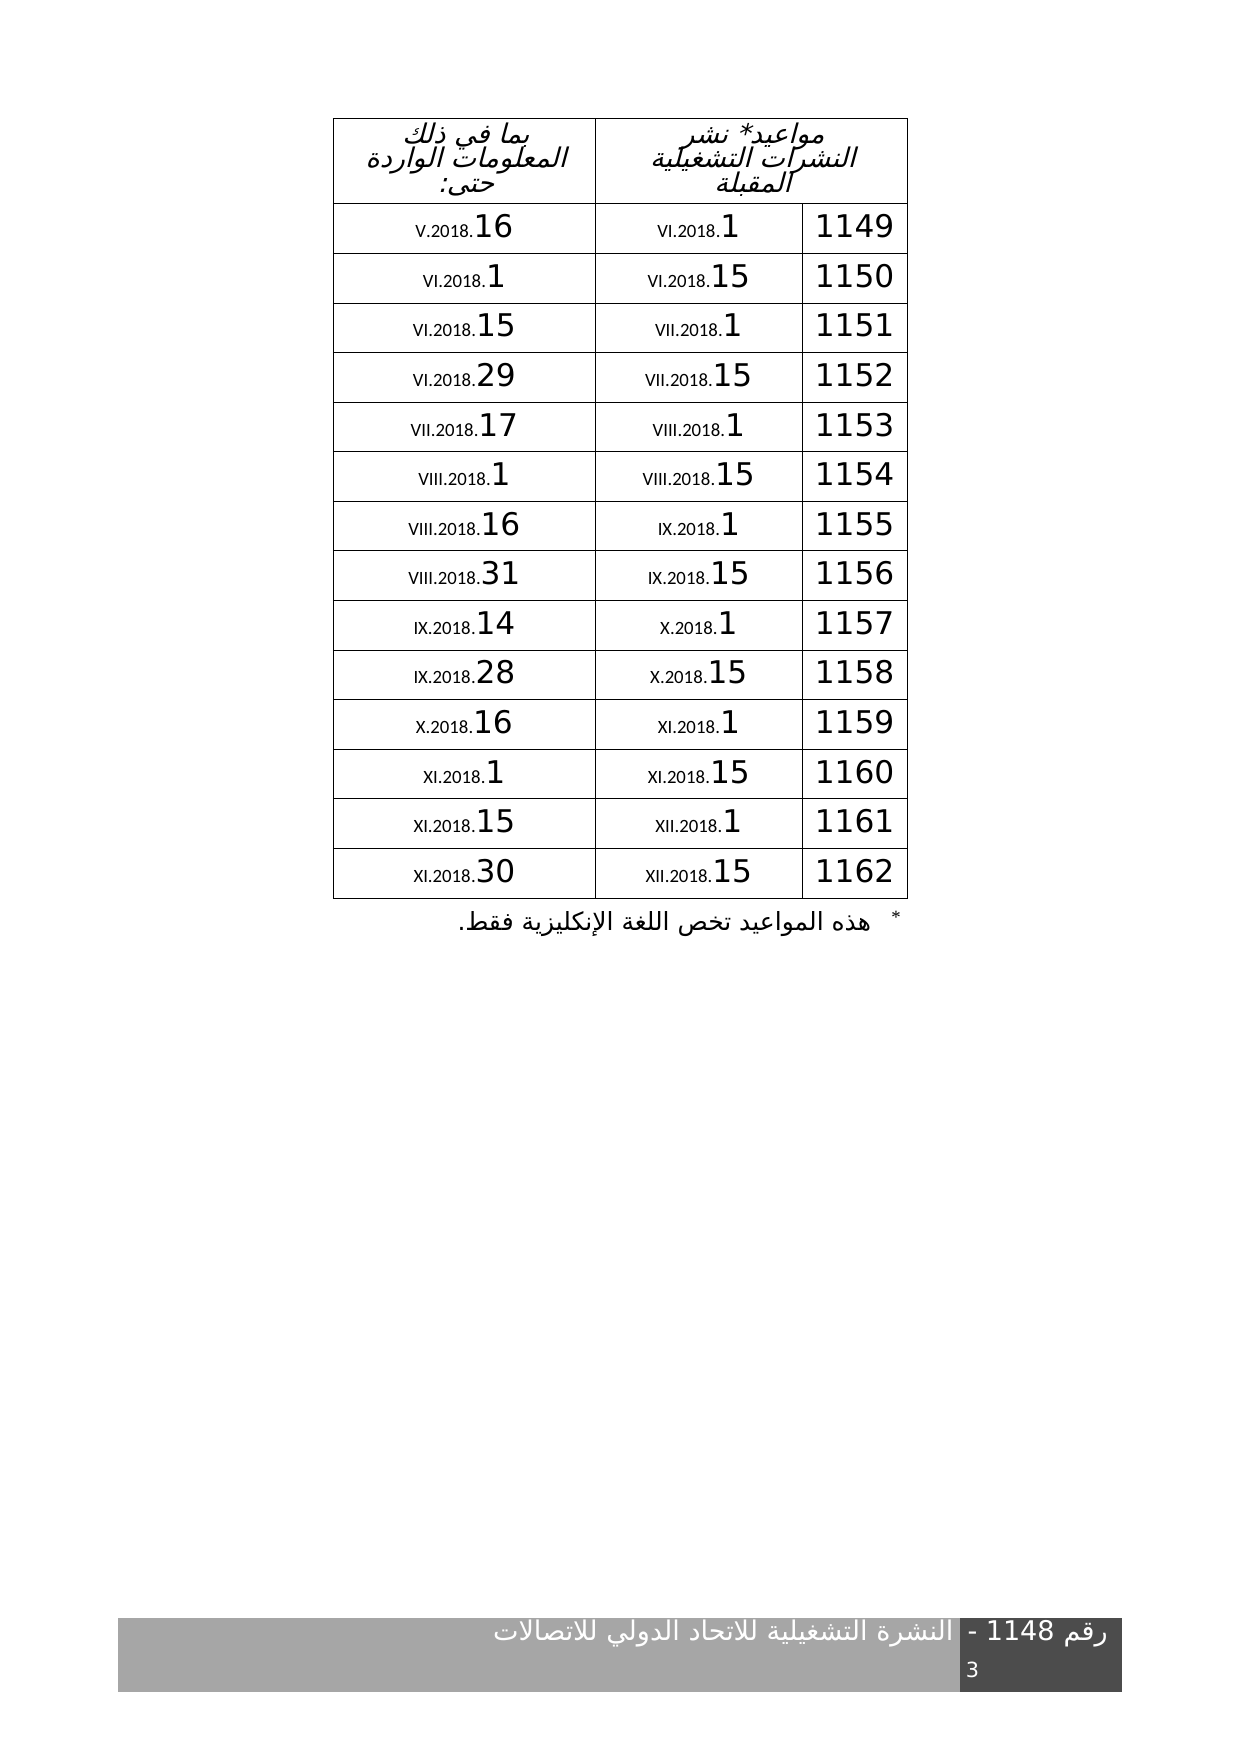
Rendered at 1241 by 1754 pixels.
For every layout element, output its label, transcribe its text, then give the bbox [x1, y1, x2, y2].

table_cell 1.XI.2018 [334, 750, 595, 798]
table_cell 1.IX.2018 [596, 502, 802, 550]
table_cell 15.XII.2018 [596, 849, 802, 897]
table_cell 31.VIII.2018 [334, 551, 595, 600]
table_cell 15.VII.2018 [596, 353, 802, 402]
table_cell 1.VII.2018 [596, 304, 802, 352]
table_cell 15.X.2018 [596, 651, 802, 699]
table_cell 1152 [803, 353, 907, 402]
table_cell 1.X.2018 [596, 601, 802, 649]
table_cell 1162 [803, 849, 907, 897]
table_cell 1.VI.2018 [334, 254, 595, 302]
table_cell 1.XII.2018 [596, 799, 802, 848]
text * هذه المواعيد تخص اللغة الإنكليزية فقط. [548, 911, 812, 935]
table_cell 1157 [803, 601, 907, 649]
table_cell 1.VIII.2018 [334, 452, 595, 501]
table_cell 1160 [803, 750, 907, 798]
table_cell 15.VI.2018 [596, 254, 802, 302]
table_cell 15.XI.2018 [334, 799, 595, 848]
table_cell 16.V.2018 [334, 204, 595, 253]
table_cell 16.VIII.2018 [334, 502, 595, 550]
table_cell 15.VI.2018 [334, 304, 595, 352]
table_cell 30.XI.2018 [334, 849, 595, 897]
table_cell 15.IX.2018 [596, 551, 802, 600]
table_cell 1.VIII.2018 [596, 403, 802, 451]
table_cell 28.IX.2018 [334, 651, 595, 699]
table_cell 1153 [803, 403, 907, 451]
table_cell 16.X.2018 [334, 700, 595, 749]
table_cell 15.XI.2018 [596, 750, 802, 798]
table_cell 1150 [803, 254, 907, 302]
table_cell 1159 [803, 700, 907, 749]
table_cell 1154 [803, 452, 907, 501]
table_cell 1155 [803, 502, 907, 550]
table_cell 1151 [803, 304, 907, 352]
table_header بما في ذلك المعلومات الواردة حتى: [334, 119, 595, 203]
table_cell 15.VIII.2018 [596, 452, 802, 501]
table_cell 1.VI.2018 [596, 204, 802, 253]
table_cell 14.IX.2018 [334, 601, 595, 649]
text * هذه المواعيد تخص اللغة الإنكليزية فقط. [788, 911, 901, 935]
table_header مواعيد* نشر النشرات التشغيلية المقبلة [596, 119, 907, 203]
table_cell 1149 [803, 204, 907, 253]
table_cell 1158 [803, 651, 907, 699]
text * هذه المواعيد تخص اللغة الإنكليزية فقط. [118, 911, 566, 935]
table_cell 1161 [803, 799, 907, 848]
table_cell 1.XI.2018 [596, 700, 802, 749]
table_cell 17.VII.2018 [334, 403, 595, 451]
table_cell 1156 [803, 551, 907, 600]
table_cell 29.VI.2018 [334, 353, 595, 402]
